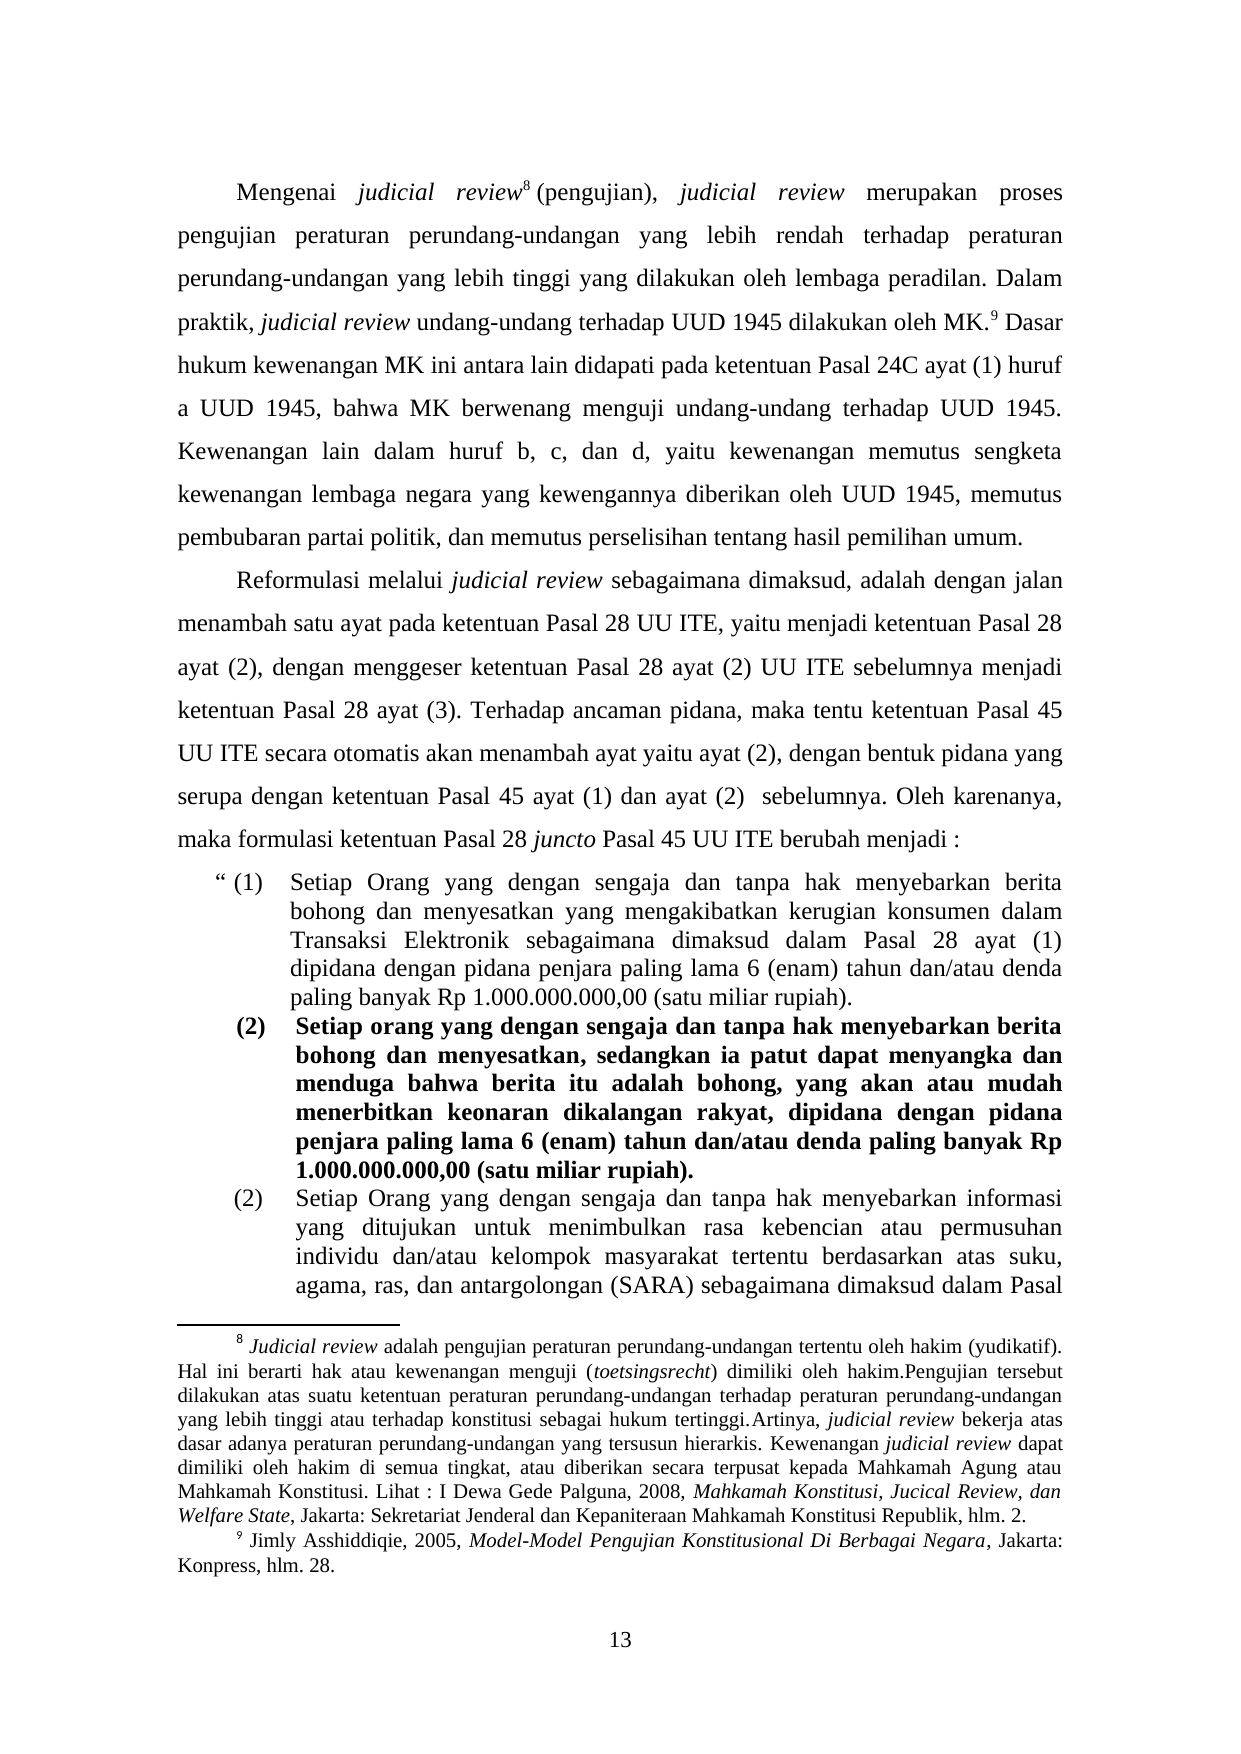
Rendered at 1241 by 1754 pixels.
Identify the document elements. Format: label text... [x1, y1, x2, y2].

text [233, 1183, 1063, 1298]
text “ (1) Setiap Orang yang dengan sengaja dan tanpa hak menyebarkan berita bohong dan menyesatkan yang mengakibatkan kerugian konsumen dalam Transaksi Elektronik sebagaimana dimaksud dalam Pasal 28 ayat (1) dipidana dengan pidana penjara paling lama 6 (enam) tahun dan/atau denda paling banyak Rp 1.000.000.000,00 (satu miliar rupiah). [215, 867, 1063, 1011]
text Mengenai judicial review (pengujian), judicial review merupakan proses pengujian peraturan perundang-undangan yang lebih rendah terhadap peraturan perundang-undangan yang lebih tinggi yang dilakukan oleh lembaga peradilan. Dalam praktik, judicial review undang-undang terhadap UUD 1945 dilakukan oleh MK. Dasar hukum kewenangan MK ini antara lain didapati pada ketentuan Pasal 24C ayat (1) huruf a UUD 1945, bahwa MK berwenang menguji undang-undang terhadap UUD 1945. Kewenangan lain dalam huruf b, c, dan d, yaitu kewenangan memutus sengketa kewenangan lembaga negara yang kewengannya diberikan oleh UUD 1945, memutus pembubaran partai politik, dan memutus perselisihan tentang hasil pemilihan umum. [177, 177, 1063, 551]
text (2) Setiap orang yang dengan sengaja dan tanpa hak menyebarkan berita bohong dan menyesatkan, sedangkan ia patut dapat menyangka dan menduga bahwa berita itu adalah bohong, yang akan atau mudah menerbitkan keonaran dikalangan rakyat, dipidana dengan pidana penjara paling lama 6 (enam) tahun dan/atau denda paling banyak Rp 1.000.000.000,00 (satu miliar rupiah). [236, 1011, 1063, 1183]
text Reformulasi melalui judicial review sebagaimana dimaksud, adalah dengan jalan menambah satu ayat pada ketentuan Pasal 28 UU ITE, yaitu menjadi ketentuan Pasal 28 ayat (2), dengan menggeser ketentuan Pasal 28 ayat (2) UU ITE sebelumnya menjadi ketentuan Pasal 28 ayat (3). Terhadap ancaman pidana, maka tentu ketentuan Pasal 45 UU ITE secara otomatis akan menambah ayat yaitu ayat (2), dengan bentuk pidana yang serupa dengan ketentuan Pasal 45 ayat (1) dan ayat (2) sebelumnya. Oleh karenanya, maka formulasi ketentuan Pasal 28 juncto Pasal 45 UU ITE berubah menjadi : [177, 565, 1063, 853]
